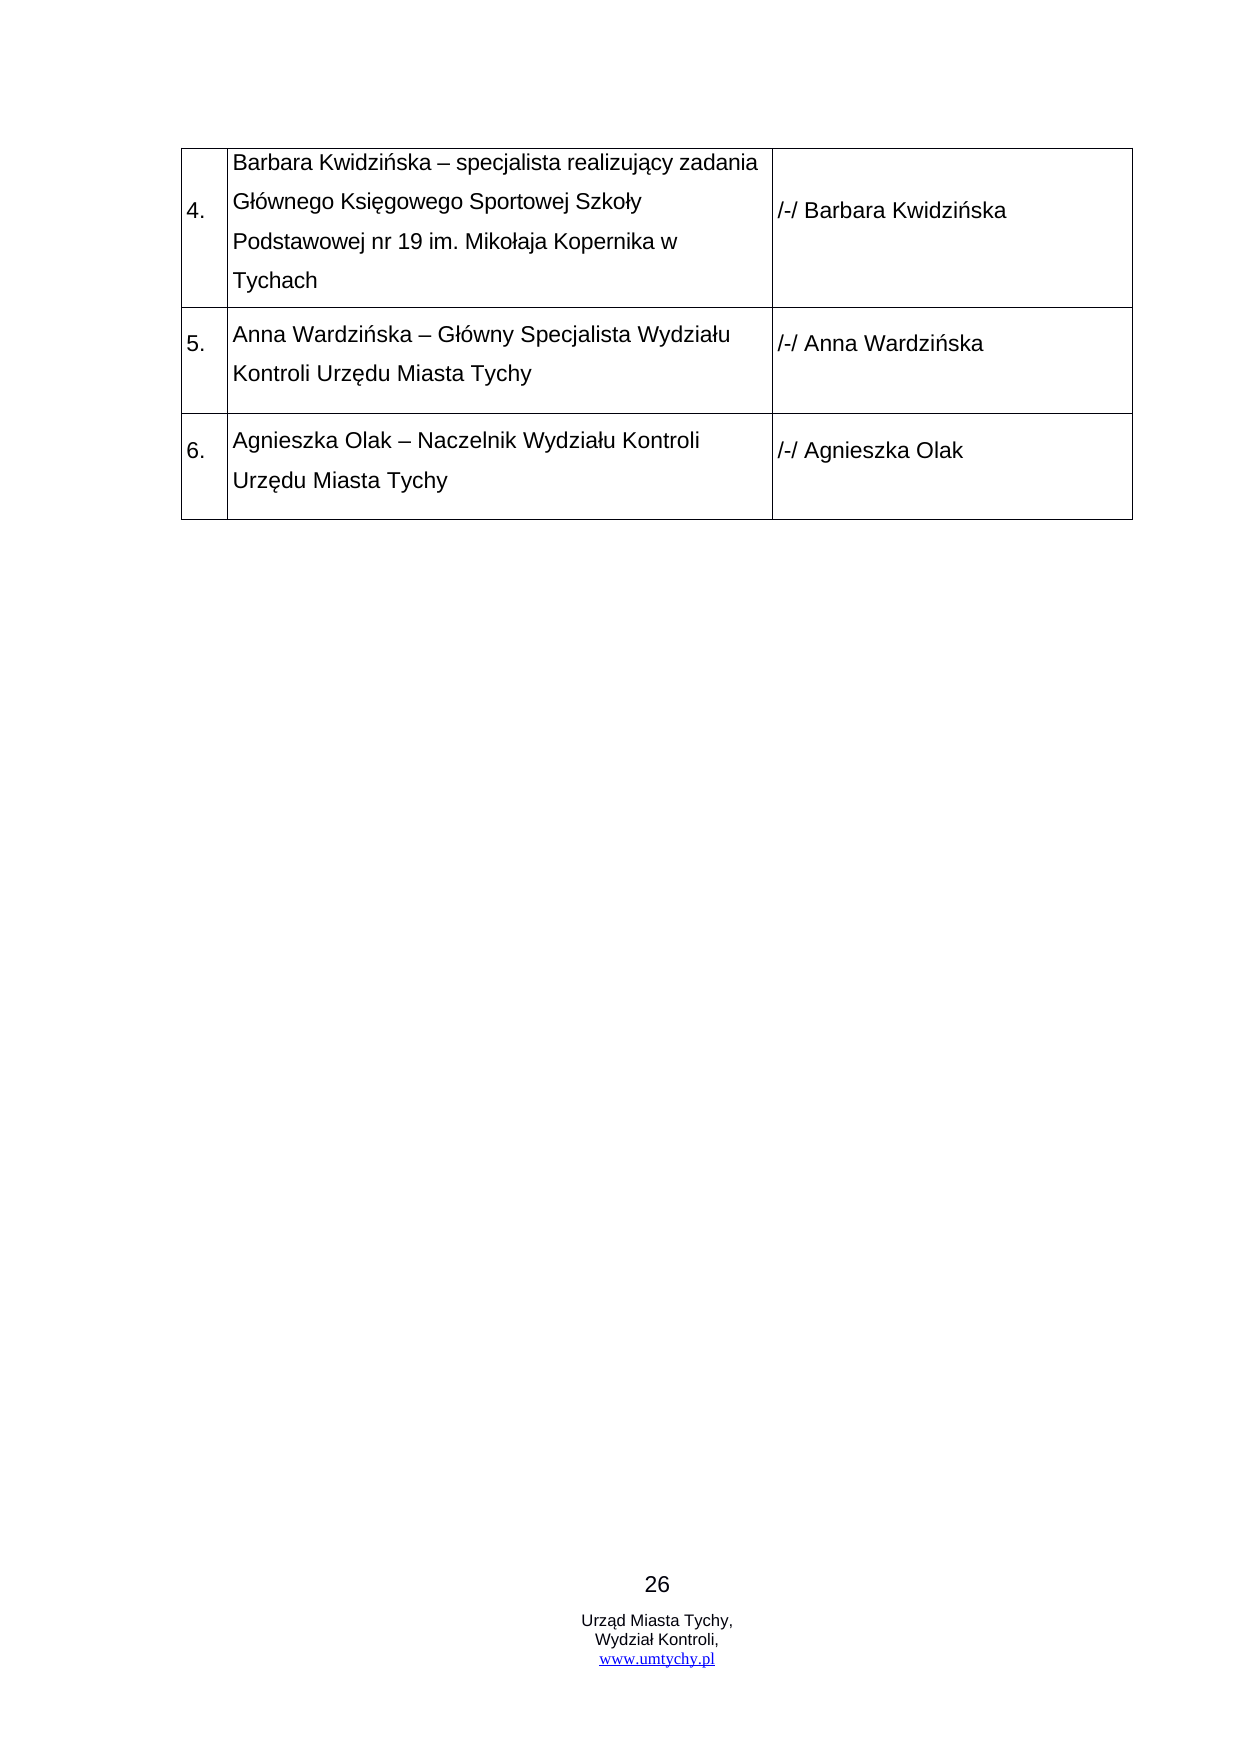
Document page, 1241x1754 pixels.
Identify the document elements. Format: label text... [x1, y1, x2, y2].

table_cell /-/ Anna Wardzińska [773, 308, 1132, 413]
table_cell /-/ Agnieszka Olak [773, 414, 1132, 519]
table_cell 6. [182, 414, 227, 519]
table_cell Anna Wardzińska – Główny Specjalista Wydziału Kontroli Urzędu Miasta Tychy [228, 308, 772, 413]
table_cell /-/ Barbara Kwidzińska [773, 149, 1132, 307]
table_cell 4. [182, 149, 227, 307]
table_cell 5. [182, 308, 227, 413]
table_cell Barbara Kwidzińska – specjalista realizujący zadania Głównego Księgowego Sportowej Szkoły Podstawowej nr 19 im. Mikołaja Kopernika w Tychach [228, 149, 772, 307]
table_cell Agnieszka Olak – Naczelnik Wydziału Kontroli Urzędu Miasta Tychy [228, 414, 772, 519]
